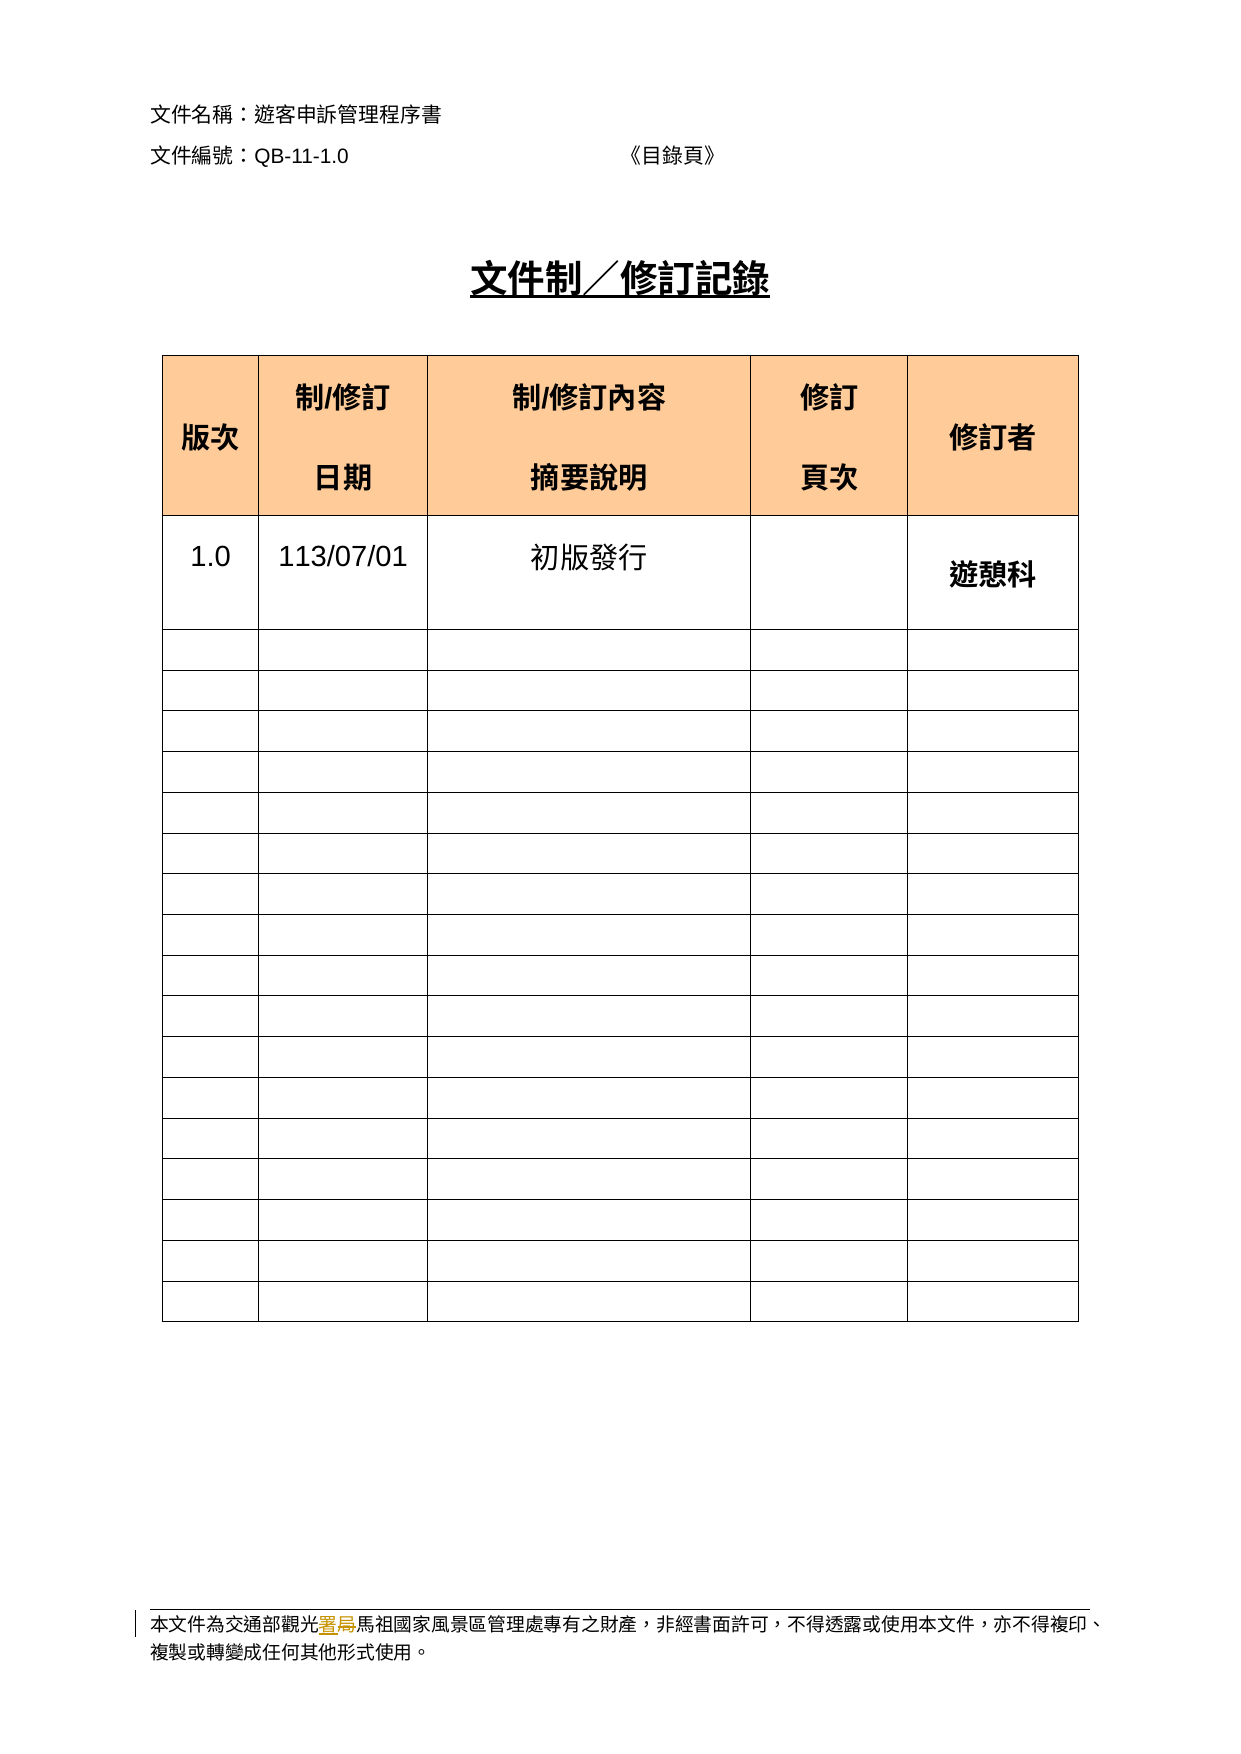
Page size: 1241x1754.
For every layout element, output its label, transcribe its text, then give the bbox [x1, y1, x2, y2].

table_cell [259, 711, 427, 751]
table_header 修訂 頁次 [751, 356, 907, 515]
table_cell [259, 630, 427, 669]
table_cell [751, 516, 907, 629]
table_cell [908, 1241, 1078, 1281]
table_cell [908, 1037, 1078, 1077]
table_cell [751, 671, 907, 710]
table_cell [751, 630, 907, 669]
table_cell [428, 834, 750, 873]
table_cell [751, 1159, 907, 1199]
table_cell [259, 671, 427, 710]
table_cell 初版發行 [428, 516, 750, 629]
table_cell [908, 752, 1078, 792]
table_cell [751, 874, 907, 914]
table_cell [428, 915, 750, 955]
table_cell [163, 996, 258, 1036]
table_cell 113/07/01 [259, 516, 427, 629]
table_cell [428, 956, 750, 995]
table_cell [751, 1119, 907, 1158]
table_cell [751, 711, 907, 751]
table_cell [163, 1037, 258, 1077]
table_cell [908, 1282, 1078, 1321]
table_cell [428, 1282, 750, 1321]
table_cell [751, 793, 907, 832]
table_cell [428, 630, 750, 669]
table_cell [428, 711, 750, 751]
table_cell [163, 793, 258, 832]
table_cell [163, 1200, 258, 1240]
table_cell [428, 1119, 750, 1158]
table_cell [751, 1037, 907, 1077]
table_cell [908, 956, 1078, 995]
table_cell [751, 956, 907, 995]
table_cell [428, 1037, 750, 1077]
table_cell [908, 711, 1078, 751]
table_cell [163, 956, 258, 995]
table_cell [751, 1200, 907, 1240]
table_cell [428, 1241, 750, 1281]
table_cell [428, 752, 750, 792]
table_cell [908, 834, 1078, 873]
table_cell [428, 1159, 750, 1199]
table_cell [163, 915, 258, 955]
table_cell [908, 996, 1078, 1036]
table_cell [428, 671, 750, 710]
table_cell [428, 996, 750, 1036]
table_cell [428, 793, 750, 832]
table_cell [163, 1119, 258, 1158]
table_cell [259, 1282, 427, 1321]
table_cell [908, 1200, 1078, 1240]
table_cell [259, 1078, 427, 1118]
table_cell [751, 1078, 907, 1118]
table_cell 1.0 [163, 516, 258, 629]
table_cell [908, 1159, 1078, 1199]
table_cell [163, 874, 258, 914]
table_cell [163, 1282, 258, 1321]
table_cell [751, 834, 907, 873]
table_cell [908, 671, 1078, 710]
table_cell 遊憩科 [908, 516, 1078, 629]
table_cell [163, 630, 258, 669]
table_cell [163, 1078, 258, 1118]
table_cell [751, 915, 907, 955]
table_header 版次 [163, 356, 258, 515]
table_cell [259, 834, 427, 873]
table_cell [163, 711, 258, 751]
table_cell [163, 671, 258, 710]
table_cell [908, 793, 1078, 832]
table_cell [259, 752, 427, 792]
table_cell [908, 1078, 1078, 1118]
table_cell [428, 1078, 750, 1118]
table_cell [428, 1200, 750, 1240]
table_cell [259, 915, 427, 955]
table_cell [259, 1200, 427, 1240]
table_cell [908, 874, 1078, 914]
table_cell [163, 834, 258, 873]
table_cell [259, 1159, 427, 1199]
text 文件制／修訂記錄 [150, 236, 1090, 316]
table_header 制/修訂 日期 [259, 356, 427, 515]
table_cell [259, 956, 427, 995]
table_cell [751, 1282, 907, 1321]
table_cell [751, 996, 907, 1036]
table_cell [163, 752, 258, 792]
table_cell [259, 793, 427, 832]
table_cell [908, 1119, 1078, 1158]
table_cell [259, 874, 427, 914]
table_cell [163, 1159, 258, 1199]
table_cell [908, 915, 1078, 955]
table_cell [751, 1241, 907, 1281]
table_cell [908, 630, 1078, 669]
table_cell [259, 996, 427, 1036]
table_header 修訂者 [908, 356, 1078, 515]
table_cell [751, 752, 907, 792]
table_cell [163, 1241, 258, 1281]
table_cell [259, 1241, 427, 1281]
table_cell [428, 874, 750, 914]
table_header 制/修訂內容 摘要說明 [428, 356, 750, 515]
table_cell [259, 1119, 427, 1158]
table_cell [259, 1037, 427, 1077]
